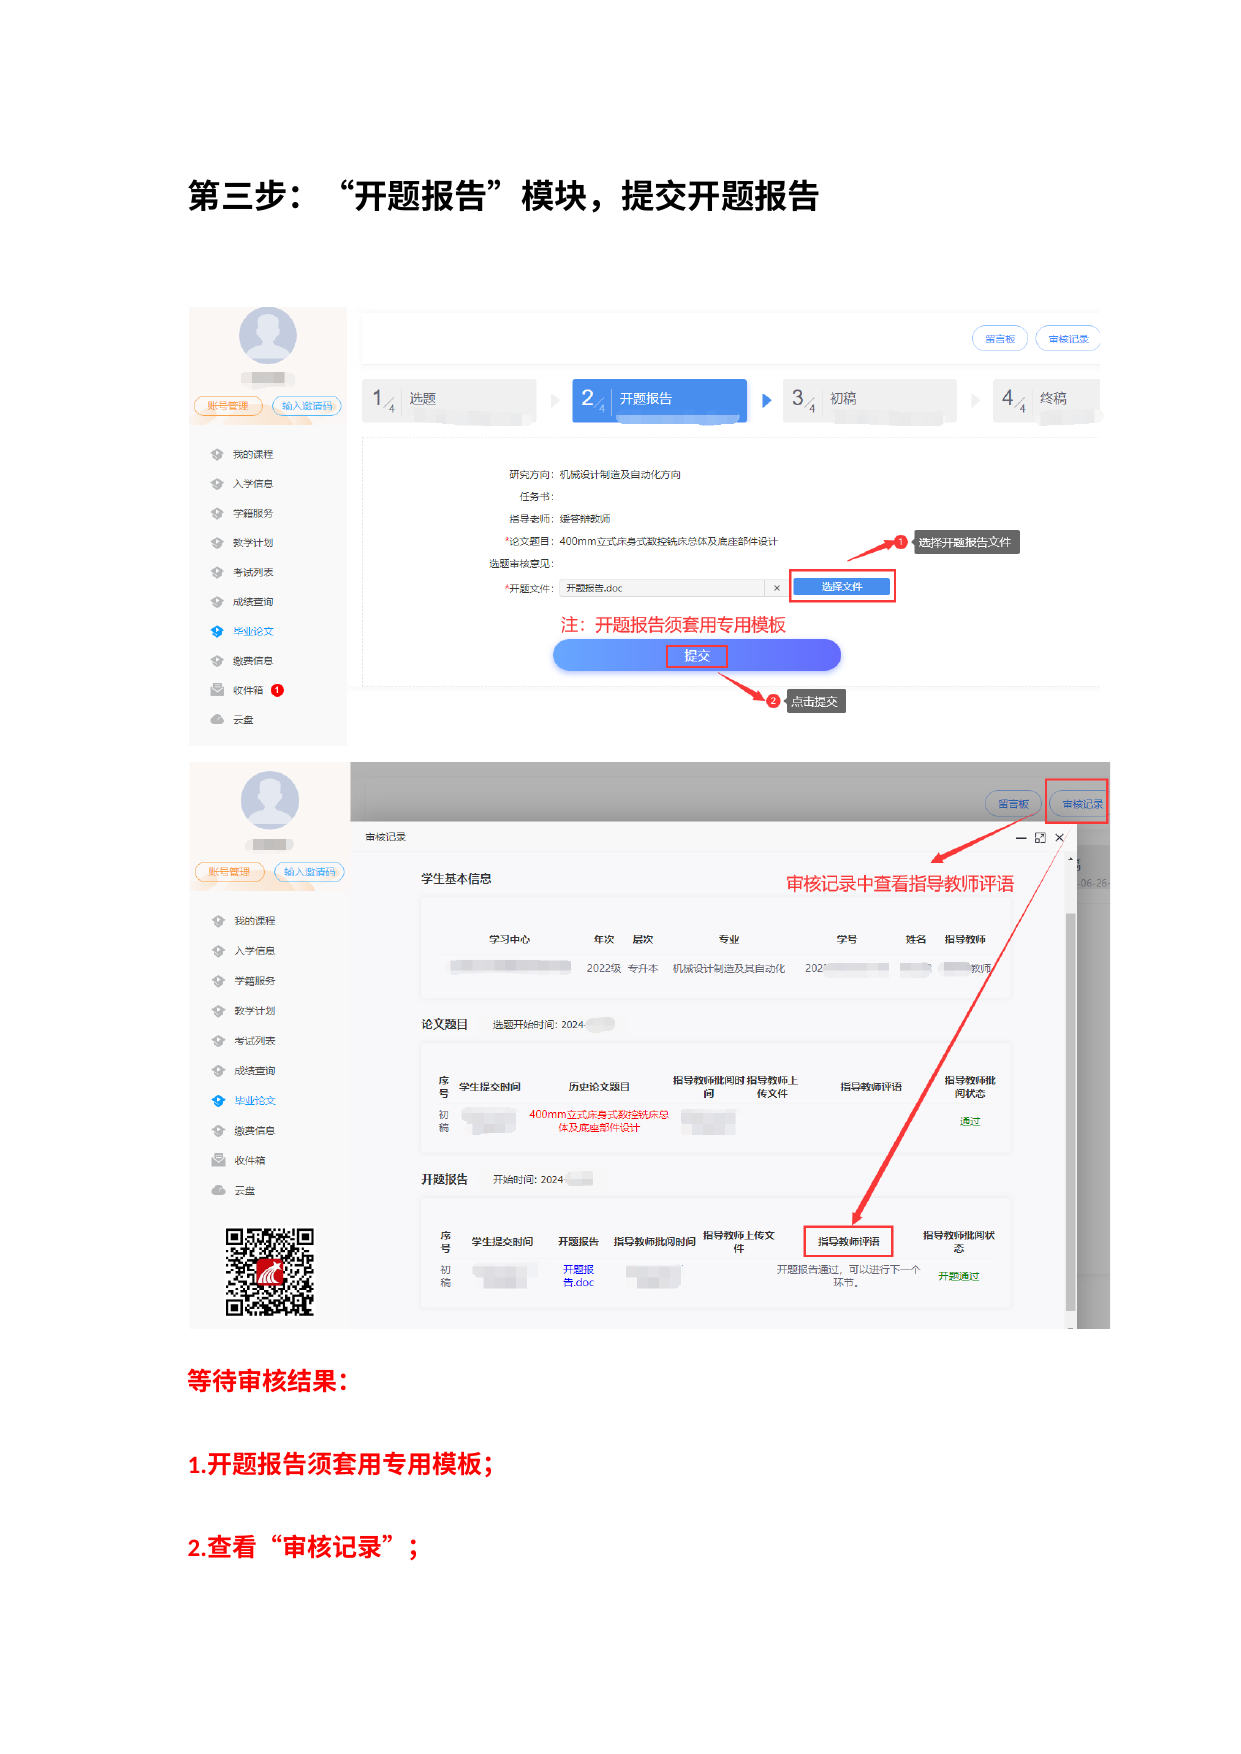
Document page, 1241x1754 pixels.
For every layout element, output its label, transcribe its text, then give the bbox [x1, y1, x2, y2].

text 等待审核结果： [187, 1347, 1053, 1412]
picture [187, 307, 1105, 746]
text 2.查看“审核记录”； [187, 1513, 1053, 1578]
text 第三步：“开题报告”模块，提交开题报告 [187, 162, 1053, 227]
picture [187, 762, 1110, 1329]
text 1.开题报告须套用专用模板； [187, 1430, 1053, 1495]
